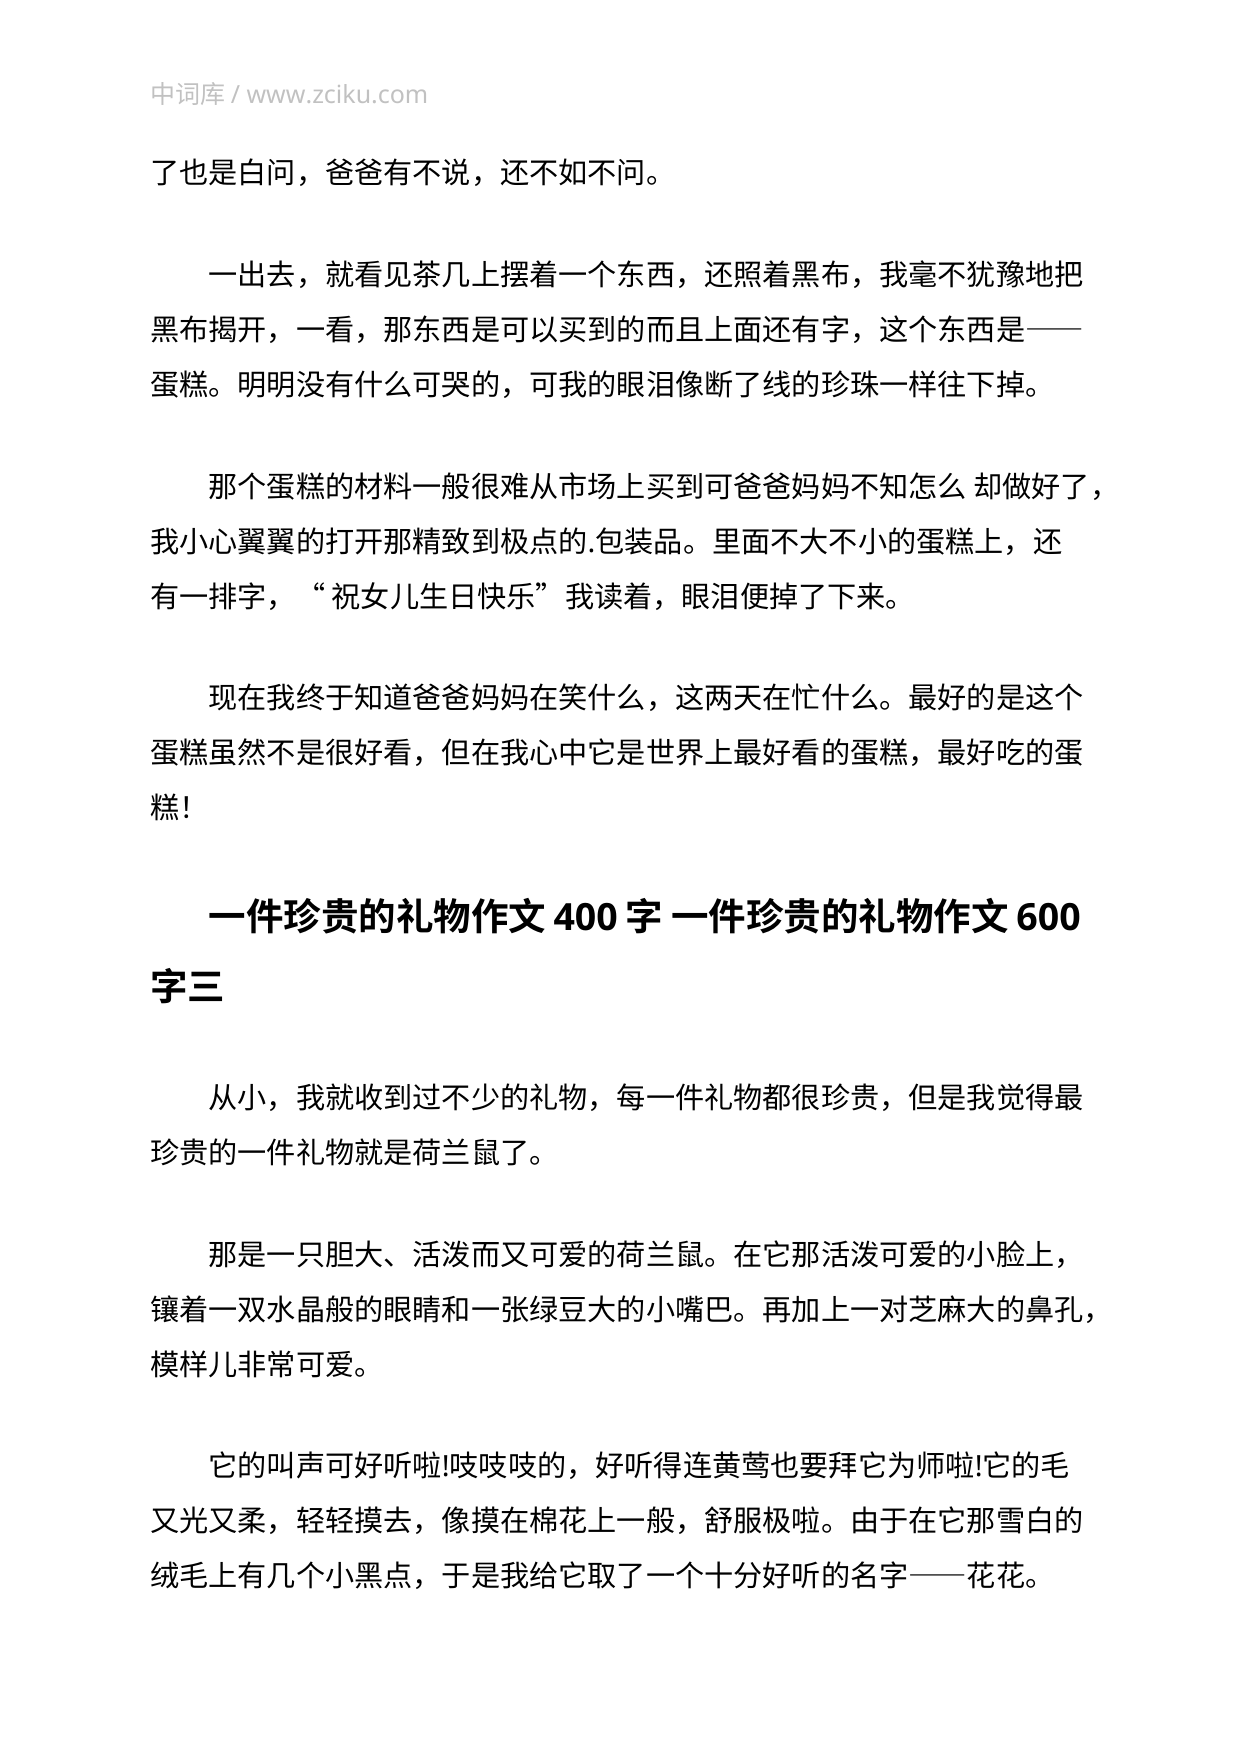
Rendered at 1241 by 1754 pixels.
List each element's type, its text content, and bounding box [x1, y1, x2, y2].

text 一件珍贵的礼物作文400字 一件珍贵的礼物作文600字三 [150, 887, 1090, 1012]
text 那是一只胆大、活泼而又可爱的荷兰鼠。在它那活泼可爱的小脸上，镶着一双水晶般的眼睛和一张绿豆大的小嘴巴。再加上一对芝麻大的鼻孔，模样儿非常可爱。 [150, 1231, 1090, 1383]
text 现在我终于知道爸爸妈妈在笑什么，这两天在忙什么。最好的是这个蛋糕虽然不是很好看，但在我心中它是世界上最好看的蛋糕，最好吃的蛋糕！ [150, 675, 1090, 827]
text 一出去，就看见茶几上摆着一个东西，还照着黑布，我毫不犹豫地把黑布揭开，一看，那东西是可以买到的而且上面还有字，这个东西是——蛋糕。明明没有什么可哭的，可我的眼泪像断了线的珍珠一样往下掉。 [150, 252, 1090, 404]
text 从小，我就收到过不少的礼物，每一件礼物都很珍贵，但是我觉得最珍贵的一件礼物就是荷兰鼠了。 [150, 1075, 1090, 1172]
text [150, 150, 1090, 192]
text 那个蛋糕的材料一般很难从市场上买到可爸爸妈妈不知怎么 却做好了，我小心翼翼的打开那精致到极点的.包装品。里面不大不小的蛋糕上，还有一排字，“ 祝女儿生日快乐”我读着，眼泪便掉了下来。 [150, 463, 1090, 616]
text 它的叫声可好听啦!吱吱吱的，好听得连黄莺也要拜它为师啦!它的毛又光又柔，轻轻摸去，像摸在棉花上一般，舒服极啦。由于在它那雪白的绒毛上有几个小黑点，于是我给它取了一个十分好听的名字——花花。 [150, 1443, 1090, 1595]
